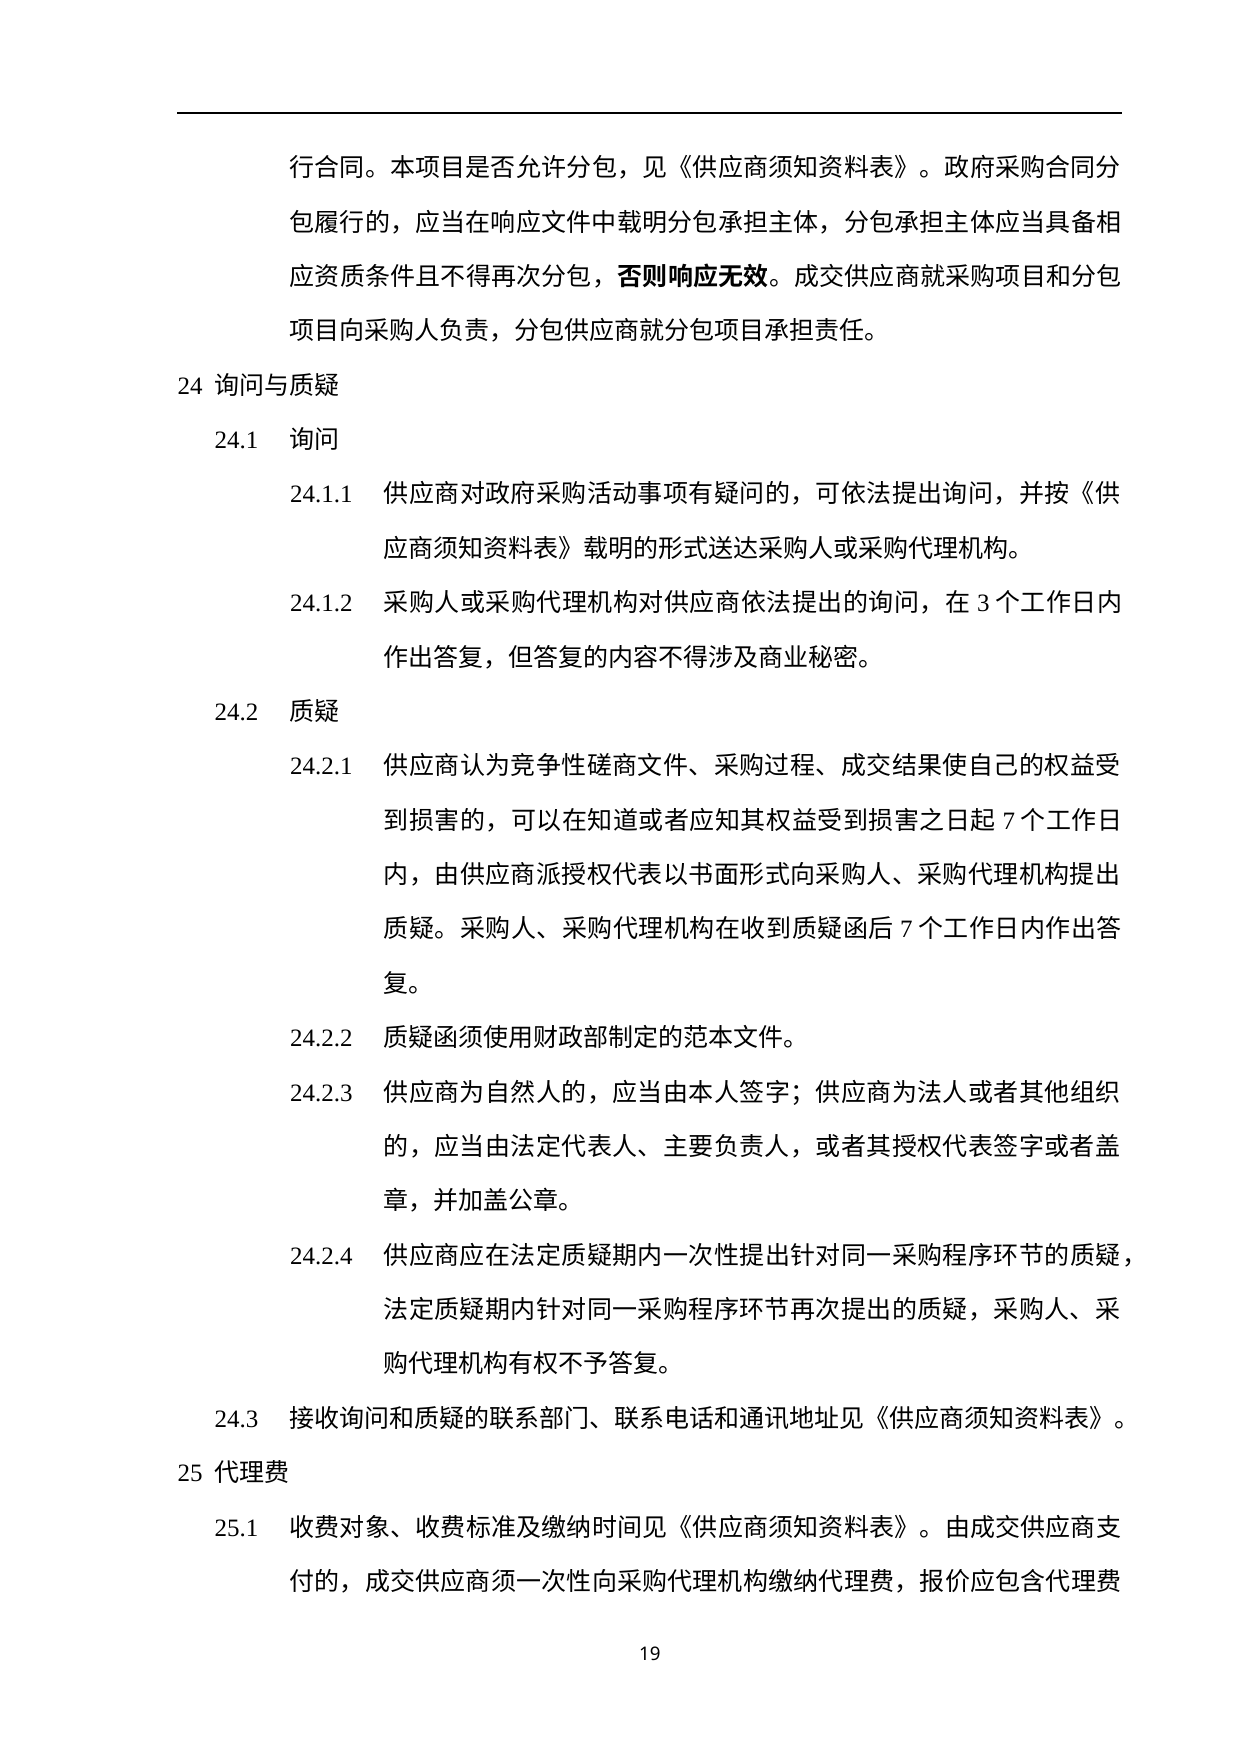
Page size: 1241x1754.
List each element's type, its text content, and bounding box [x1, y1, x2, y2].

text 24.2.4 供应商应在法定质疑期内一次性提出针对同一采购程序环节的质疑，法定质疑期内针对同一采购程序环节再次提出的质疑，采购人、采购代理机构有权不予答复。 [290, 1235, 1122, 1380]
text 24.2.3 供应商为自然人的，应当由本人签字；供应商为法人或者其他组织的，应当由法定代表人、主要负责人，或者其授权代表签字或者盖章，并加盖公章。 [290, 1072, 1122, 1217]
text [214, 148, 1122, 347]
text 24.2.2 质疑函须使用财政部制定的范本文件。 [290, 1018, 1122, 1054]
text 24.3 接收询问和质疑的联系部门、联系电话和通讯地址见《供应商须知资料表》。 [214, 1398, 1122, 1434]
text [214, 1507, 1122, 1598]
text 24.2.1 供应商认为竞争性磋商文件、采购过程、成交结果使自己的权益受到损害的，可以在知道或者应知其权益受到损害之日起7个工作日内，由供应商派授权代表以书面形式向采购人、采购代理机构提出质疑。采购人、采购代理机构在收到质疑函后7个工作日内作出答复。 [290, 746, 1122, 999]
text 24.2 质疑 [214, 691, 1122, 728]
text 24.1.2 采购人或采购代理机构对供应商依法提出的询问，在3个工作日内作出答复，但答复的内容不得涉及商业秘密。 [290, 583, 1122, 673]
text 25 代理费 [177, 1453, 1122, 1489]
text 24.1.1 供应商对政府采购活动事项有疑问的，可依法提出询问，并按《供应商须知资料表》载明的形式送达采购人或采购代理机构。 [290, 474, 1122, 564]
text 24.1 询问 [214, 419, 1122, 456]
text 24 询问与质疑 [177, 365, 1122, 401]
